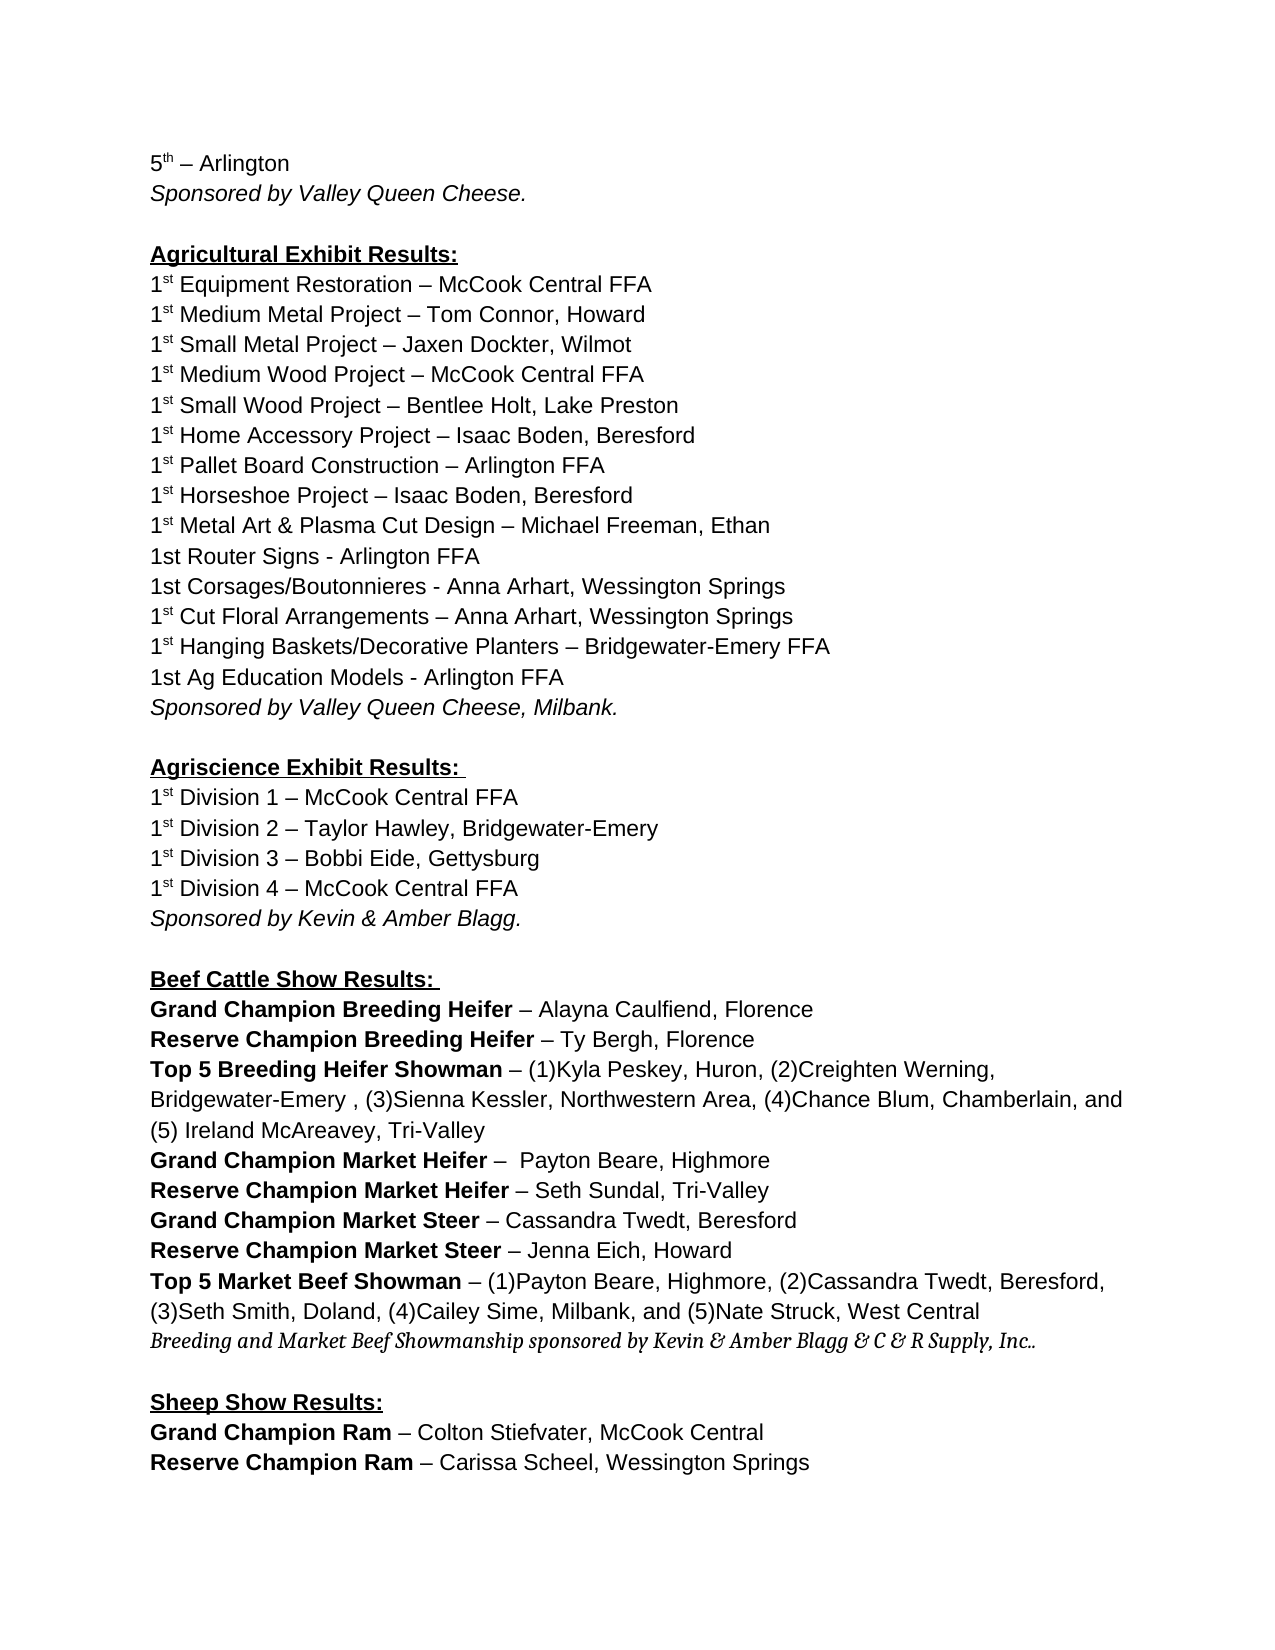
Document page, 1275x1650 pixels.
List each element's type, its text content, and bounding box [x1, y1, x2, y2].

text Breeding and Market Beef Showmanship sponsored by Kevin & Amber Blagg & C & R Supply, Inc.. [150, 1328, 1125, 1354]
text Sheep Show Results: [150, 1388, 1125, 1415]
text Reserve Champion Ram – Carissa Scheel, Wessington Springs [150, 1449, 1125, 1475]
text 5th – Arlington [150, 150, 1125, 176]
text 1st Corsages/Boutonnieres - Anna Arhart, Wessington Springs [150, 573, 1125, 599]
text 1st Small Metal Project – Jaxen Dockter, Wilmot [150, 331, 1125, 358]
text Reserve Champion Market Heifer – Seth Sundal, Tri-Valley [150, 1177, 1125, 1203]
text Grand Champion Market Steer – Cassandra Twedt, Beresford [150, 1207, 1125, 1234]
text 1st Division 3 – Bobbi Eide, Gettysburg [150, 845, 1125, 871]
text 1st Cut Floral Arrangements – Anna Arhart, Wessington Springs [150, 603, 1125, 629]
text 1st Home Accessory Project – Isaac Boden, Beresford [150, 422, 1125, 448]
text 1st Division 1 – McCook Central FFA [150, 784, 1125, 811]
text Sponsored by Valley Queen Cheese, Milbank. [150, 694, 1125, 720]
text 1st Medium Metal Project – Tom Connor, Howard [150, 301, 1125, 327]
text Reserve Champion Breeding Heifer – Ty Bergh, Florence [150, 1026, 1125, 1052]
text Reserve Champion Market Steer – Jenna Eich, Howard [150, 1237, 1125, 1264]
text Grand Champion Market Heifer – Payton Beare, Highmore [150, 1147, 1125, 1173]
text 1st Small Wood Project – Bentlee Holt, Lake Preston [150, 392, 1125, 418]
text Agricultural Exhibit Results: [150, 241, 1125, 267]
text 1st Medium Wood Project – McCook Central FFA [150, 361, 1125, 388]
text 1st Router Signs - Arlington FFA [150, 543, 1125, 569]
text 1st Pallet Board Construction – Arlington FFA [150, 452, 1125, 478]
text Top 5 Breeding Heifer Showman – (1)Kyla Peskey, Huron, (2)Creighten Werning, Bridgewater-Emery , (3)Sienna Kessler, Northwestern Area, (4)Chance Blum, Chamberlain, and (5) Ireland McAreavey, Tri-Valley [150, 1056, 1125, 1143]
text 1st Metal Art & Plasma Cut Design – Michael Freeman, Ethan [150, 512, 1125, 539]
text Grand Champion Ram – Colton Stiefvater, McCook Central [150, 1419, 1125, 1445]
text Grand Champion Breeding Heifer – Alayna Caulfiend, Florence [150, 996, 1125, 1022]
text Sponsored by Valley Queen Cheese. [150, 180, 1125, 207]
text 1st Division 4 – McCook Central FFA [150, 875, 1125, 901]
text 1st Equipment Restoration – McCook Central FFA [150, 271, 1125, 297]
text 1st Ag Education Models - Arlington FFA [150, 663, 1125, 690]
text 1st Horseshoe Project – Isaac Boden, Beresford [150, 482, 1125, 509]
text Top 5 Market Beef Showman – (1)Payton Beare, Highmore, (2)Cassandra Twedt, Beresford, (3)Seth Smith, Doland, (4)Cailey Sime, Milbank, and (5)Nate Struck, West Central [150, 1268, 1125, 1324]
text Agriscience Exhibit Results: [150, 754, 1125, 781]
text Beef Cattle Show Results: [150, 966, 1125, 992]
text 1st Hanging Baskets/Decorative Planters – Bridgewater-Emery FFA [150, 633, 1125, 660]
text 1st Division 2 – Taylor Hawley, Bridgewater-Emery [150, 814, 1125, 841]
text Sponsored by Kevin & Amber Blagg. [150, 905, 1125, 932]
